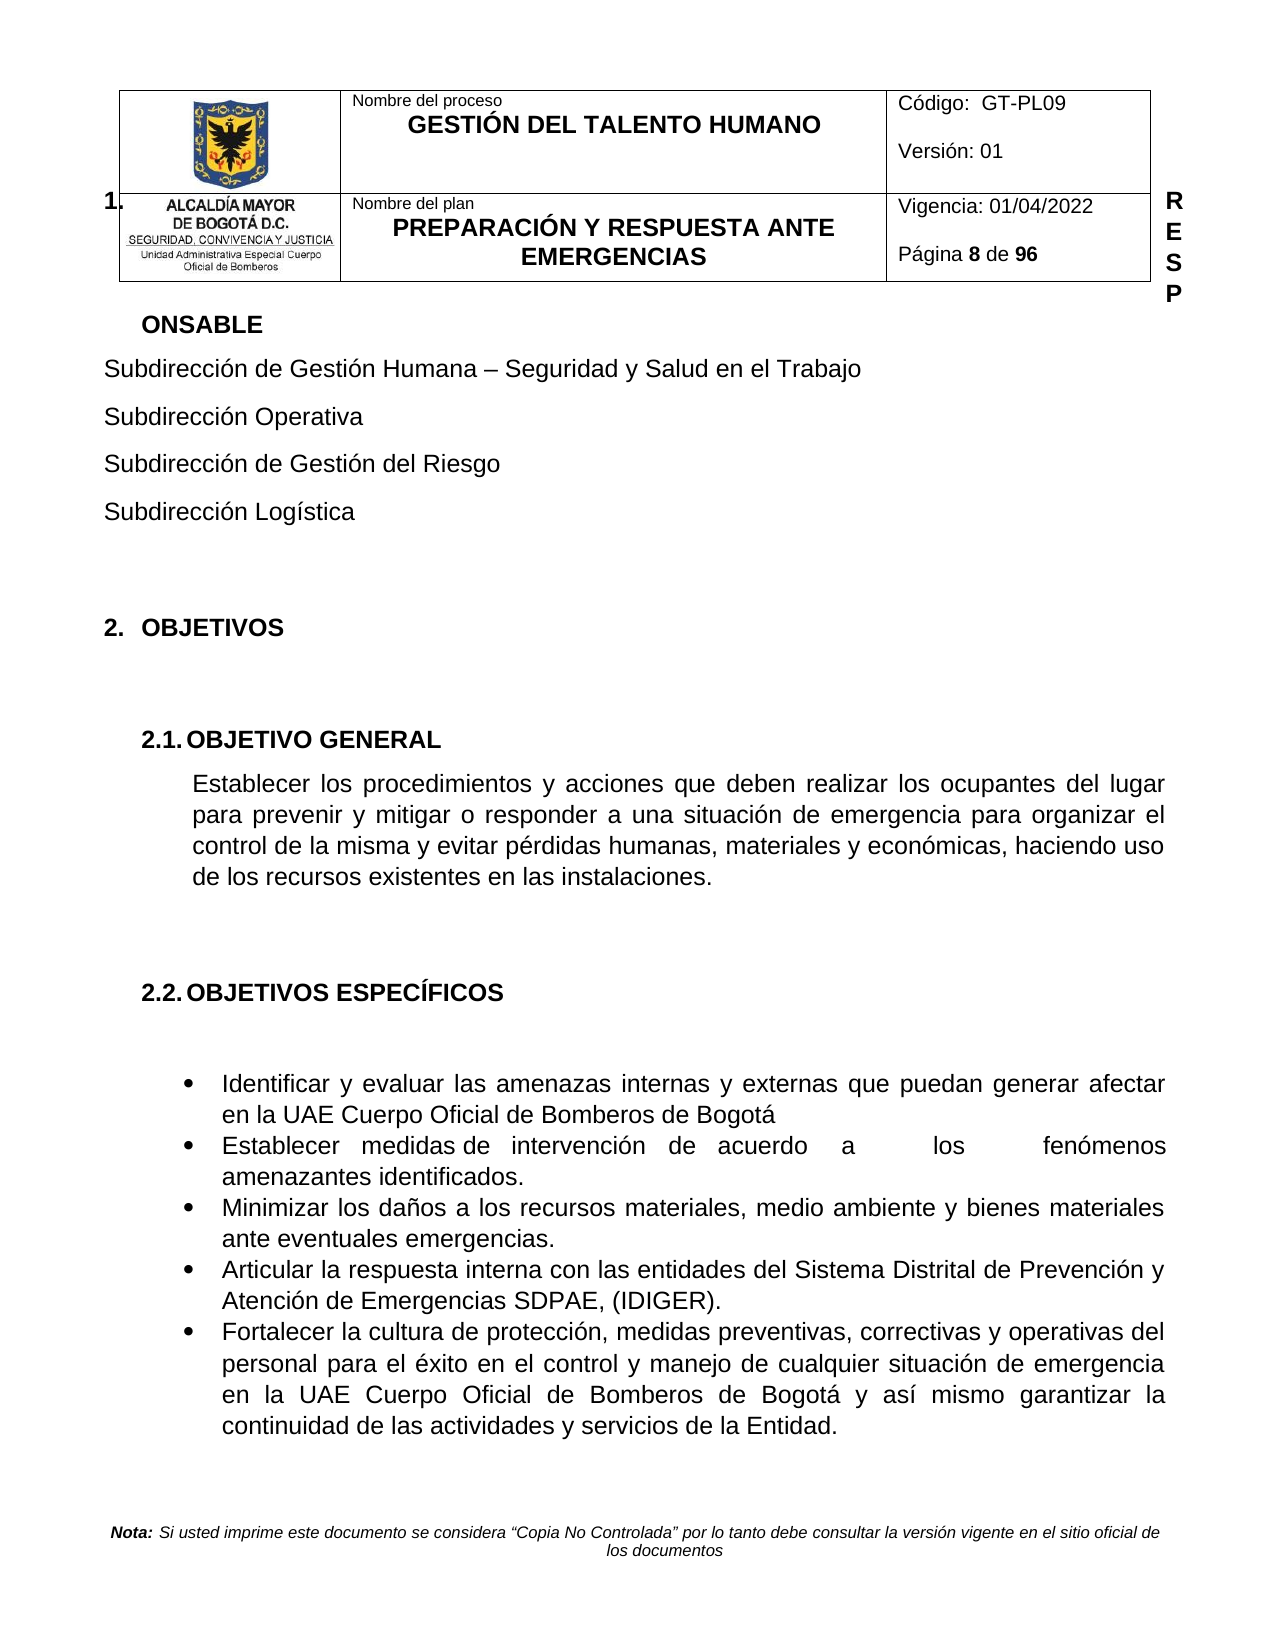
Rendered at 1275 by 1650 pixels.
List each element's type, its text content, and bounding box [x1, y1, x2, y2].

text Subdirección Operativa [103, 401, 1167, 430]
subtitle OBJETIVO GENERAL [141, 725, 1167, 754]
text Subdirección Logística [103, 497, 1167, 526]
subtitle RESPONSABLE [103, 186, 1167, 339]
subtitle OBJETIVOS ESPECÍFICOS [141, 978, 1167, 1007]
text Establecer los procedimientos y acciones que deben realizar los ocupantes del lugar para prevenir y mitigar o responder a una situación de emergencia para organizar el control de la misma y evitar pérdidas humanas, materiales y económicas, haciendo uso de los recursos existentes en las instalaciones. [192, 769, 1167, 891]
list Establecer medidas de intervención de acuerdo a los fenómenos amenazantes identificados. [184, 1131, 1167, 1191]
text Subdirección de Gestión del Riesgo [103, 449, 1167, 478]
list Minimizar los daños a los recursos materiales, medio ambiente y bienes materiales ante eventuales emergencias. [184, 1193, 1167, 1253]
text Subdirección de Gestión Humana – Seguridad y Salud en el Trabajo [103, 354, 1167, 382]
list Articular la respuesta interna con las entidades del Sistema Distrital de Prevención y Atención de Emergencias SDPAE, (IDIGER). [184, 1255, 1167, 1315]
list Identificar y evaluar las amenazas internas y externas que puedan generar afectar en la UAE Cuerpo Oficial de Bomberos de Bogotá [184, 1069, 1167, 1128]
picture [124, 98, 335, 186]
subtitle OBJETIVOS [103, 613, 1167, 642]
list Fortalecer la cultura de protección, medidas preventivas, correctivas y operativas del personal para el éxito en el control y manejo de cualquier situación de emergencia en la UAE Cuerpo Oficial de Bomberos de Bogotá y así mismo garantizar la continuidad de las actividades y servicios de la Entidad. [184, 1317, 1167, 1439]
